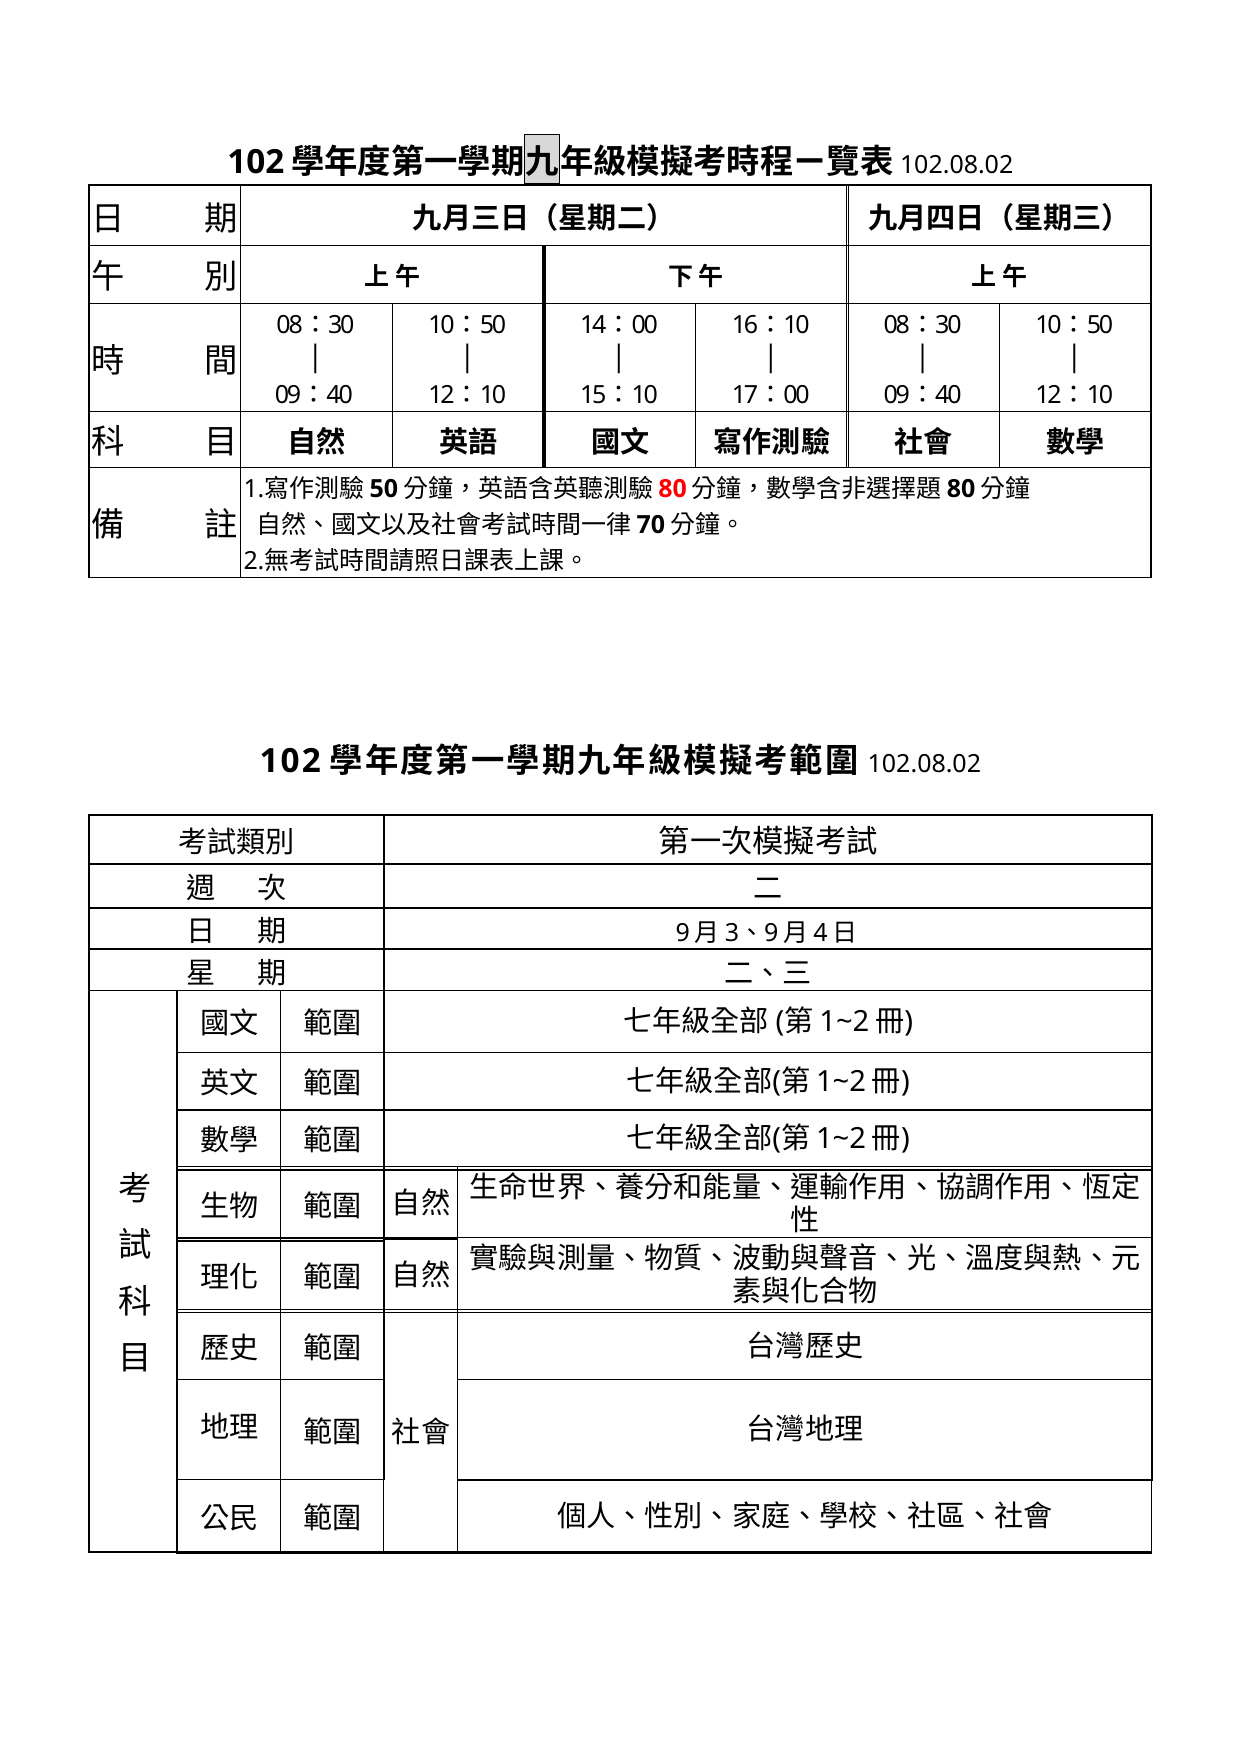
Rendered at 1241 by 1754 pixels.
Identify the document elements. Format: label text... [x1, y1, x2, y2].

table_cell 10：50 │ 12：10 [1000, 304, 1150, 411]
table_cell 實驗與測量、物質、波動與聲音、光、溫度與熱、元素與化合物 [458, 1238, 1151, 1308]
table_cell 地理 [178, 1380, 280, 1478]
table_cell 時間 [90, 304, 240, 411]
table_cell 上 午 [241, 246, 542, 303]
text 102學年度第一學期九年級模擬考時程ㄧ覽表102.08.02 [560, 134, 1152, 184]
table_cell 08：30 │ 09：40 [241, 304, 392, 411]
table_cell 國文 [546, 412, 695, 467]
table_header 九月四日（星期三） [849, 186, 1150, 245]
table_header 考試類別 [90, 816, 383, 863]
table_header 九月三日（星期二） [241, 186, 846, 245]
table_header 第一次模擬考試 [385, 816, 1151, 863]
table_cell 國文 [178, 991, 280, 1051]
table_cell 台灣地理 [458, 1380, 1151, 1478]
table_cell 社會 [849, 412, 999, 467]
table_cell 週 次 [90, 865, 383, 907]
table_cell 午別 [90, 246, 240, 303]
table_cell 歷史 [178, 1313, 280, 1379]
table_cell 七年級全部(第1~2冊) [385, 1053, 1151, 1109]
text 102學年度第一學期九年級模擬考範圍102.08.02 [89, 734, 1152, 782]
table_cell 範圍 [281, 1380, 383, 1478]
table_cell 科目 [90, 412, 240, 467]
table_cell 英文 [178, 1053, 280, 1109]
table_cell 範圍 [281, 1053, 383, 1109]
table_cell 範圍 [281, 1171, 383, 1237]
table_cell 自然 [385, 1240, 457, 1308]
table_cell 範圍 [281, 1480, 383, 1551]
table_cell 台灣歷史 [458, 1313, 1151, 1379]
table_cell 10：50 │ 12：10 [393, 304, 542, 411]
table_cell 範圍 [281, 1242, 383, 1308]
table_cell 16：10 │ 17：00 [696, 304, 846, 411]
table_cell 範圍 [281, 1111, 383, 1166]
table_cell 個人、性別、家庭、學校、社區、社會 [458, 1481, 1151, 1551]
table_cell 範圍 [281, 991, 383, 1051]
table_cell 下 午 [546, 246, 846, 303]
table_cell 寫作測驗 [696, 412, 846, 467]
table_cell 1.寫作測驗50分鐘，英語含英聽測驗80分鐘，數學含非選擇題80分鐘 自然、國文以及社會考試時間一律70分鐘。 2.無考試時間請照日課表上課。 [241, 468, 1150, 577]
table_cell 備註 [90, 468, 240, 577]
table_cell 14：00 │ 15：10 [546, 304, 695, 411]
table_cell 範圍 [281, 1313, 383, 1379]
table_cell 七年級全部(第1~2冊) [385, 1111, 1151, 1166]
table_cell 理化 [178, 1242, 280, 1308]
table_header 日期 [90, 186, 240, 245]
table_cell 考 試 科 目 [90, 991, 176, 1551]
table_cell 數學 [178, 1111, 280, 1166]
table_cell 公民 [178, 1480, 280, 1551]
table_cell 自然 [241, 412, 392, 467]
table_cell 星 期 [90, 950, 383, 990]
table_cell 自然 [385, 1171, 457, 1237]
table_cell 二 [385, 865, 1151, 907]
table_cell 上 午 [849, 246, 1150, 303]
table_cell 數學 [1000, 412, 1150, 467]
table_cell 日 期 [90, 909, 383, 948]
table_cell 生命世界、養分和能量、運輸作用、協調作用、恆定性 [458, 1171, 1151, 1237]
table_cell 二、三 [385, 950, 1151, 990]
table_cell 9月3、9月4日 [385, 909, 1151, 948]
table_cell 08：30 │ 09：40 [849, 304, 999, 411]
table_cell 七年級全部 (第1~2冊) [385, 991, 1151, 1051]
text 102學年度第一學期九年級模擬考時程ㄧ覽表102.08.02 [89, 134, 524, 184]
table_cell 社會 [384, 1313, 457, 1551]
table_cell 生物 [178, 1171, 280, 1237]
table_cell 英語 [393, 412, 542, 467]
